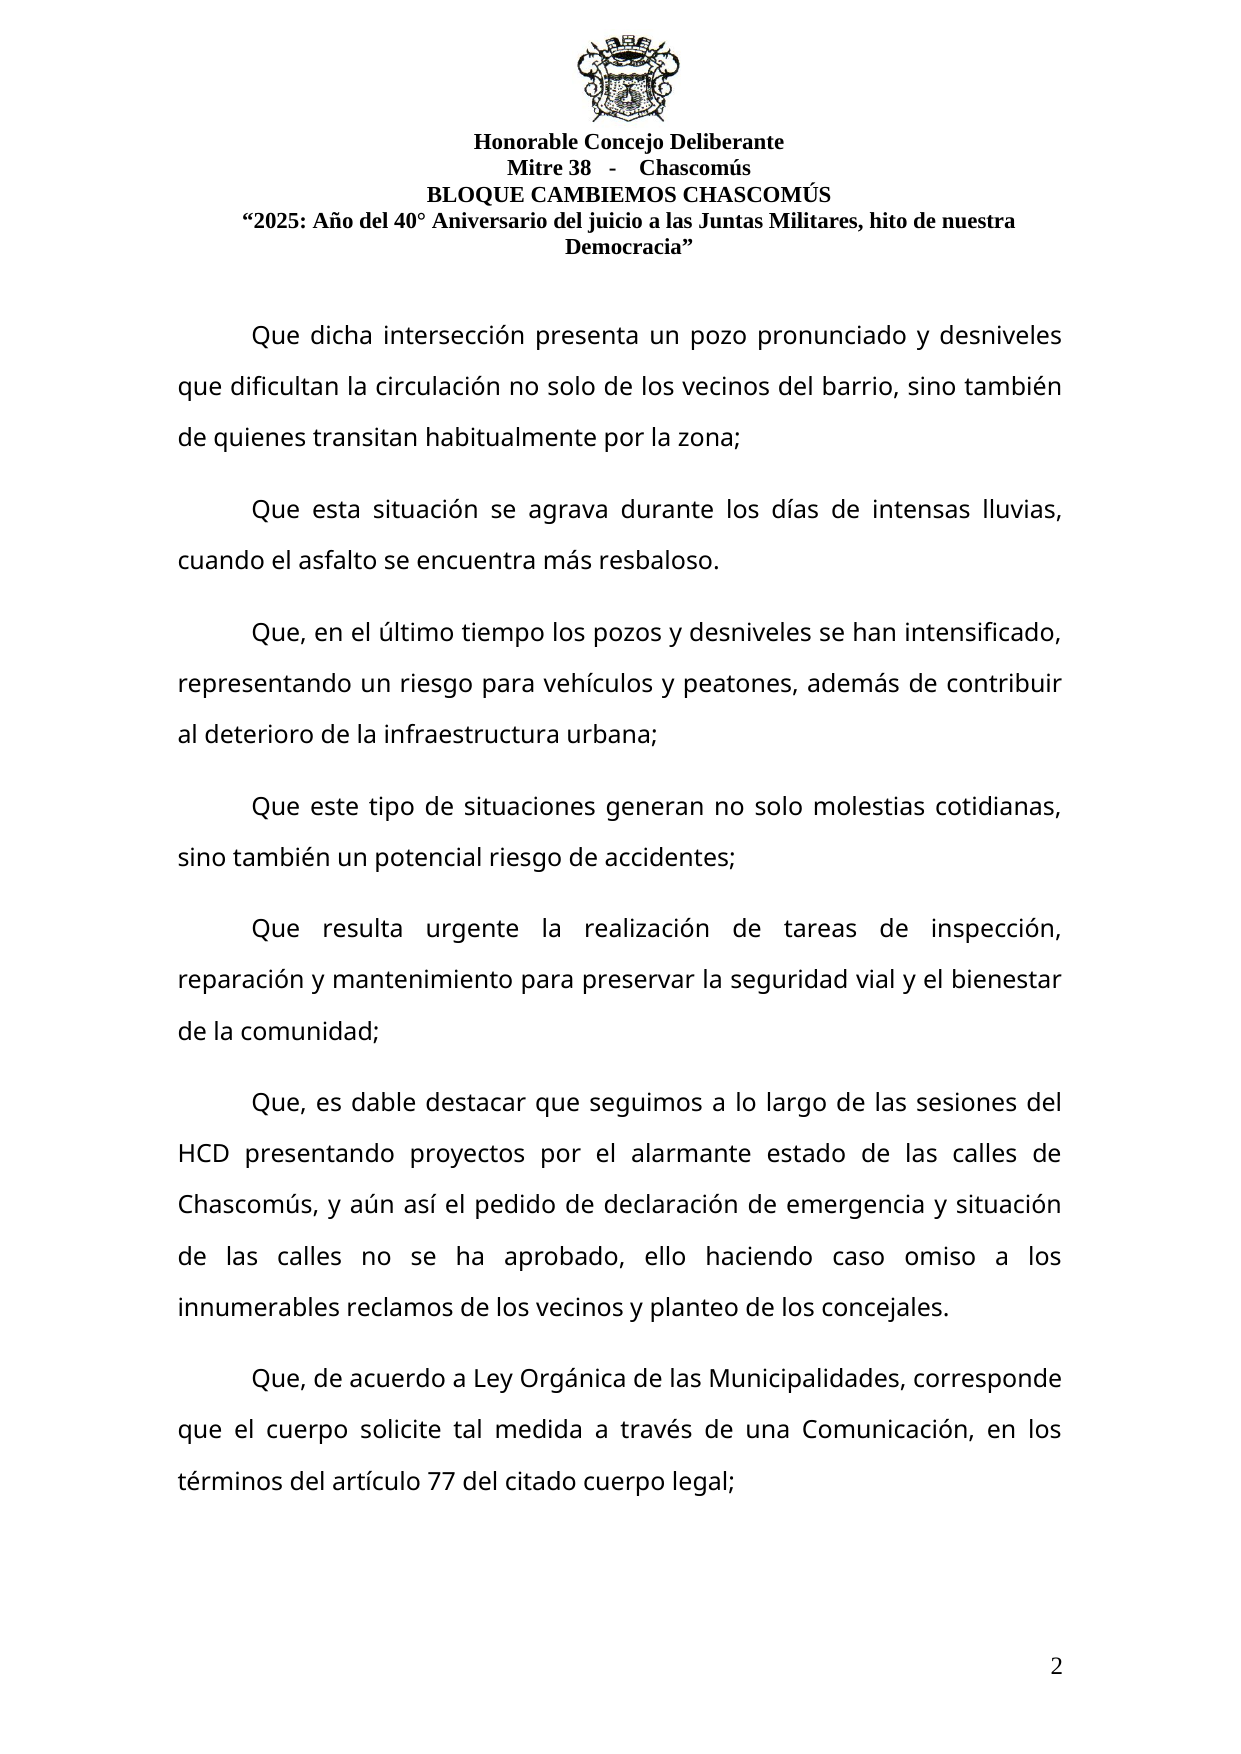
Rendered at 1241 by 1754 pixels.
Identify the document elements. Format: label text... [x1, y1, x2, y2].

text Que, de acuerdo a Ley Orgánica de las Municipalidades, corresponde que el cuerpo solicite tal medida a través de una Comunicación, en los términos del artículo 77 del citado cuerpo legal; [177, 1361, 1063, 1497]
text Que, en el último tiempo los pozos y desniveles se han intensificado, representando un riesgo para vehículos y peatones, además de contribuir al deterioro de la infraestructura urbana; [177, 614, 1063, 750]
picture [572, 29, 687, 128]
text Que este tipo de situaciones generan no solo molestias cotidianas, sino también un potencial riesgo de accidentes; [177, 788, 1063, 873]
text Que dicha intersección presenta un pozo pronunciado y desniveles que dificultan la circulación no solo de los vecinos del barrio, sino también de quienes transitan habitualmente por la zona; [177, 317, 1063, 453]
text Que resulta urgente la realización de tareas de inspección, reparación y mantenimiento para preservar la seguridad vial y el bienestar de la comunidad; [177, 911, 1063, 1047]
text Que, es dable destacar que seguimos a lo largo de las sesiones del HCD presentando proyectos por el alarmante estado de las calles de Chascomús, y aún así el pedido de declaración de emergencia y situación de las calles no se ha aprobado, ello haciendo caso omiso a los innumerables reclamos de los vecinos y planteo de los concejales. [177, 1085, 1063, 1323]
text Que esta situación se agrava durante los días de intensas lluvias, cuando el asfalto se encuentra más resbaloso. [177, 491, 1063, 576]
